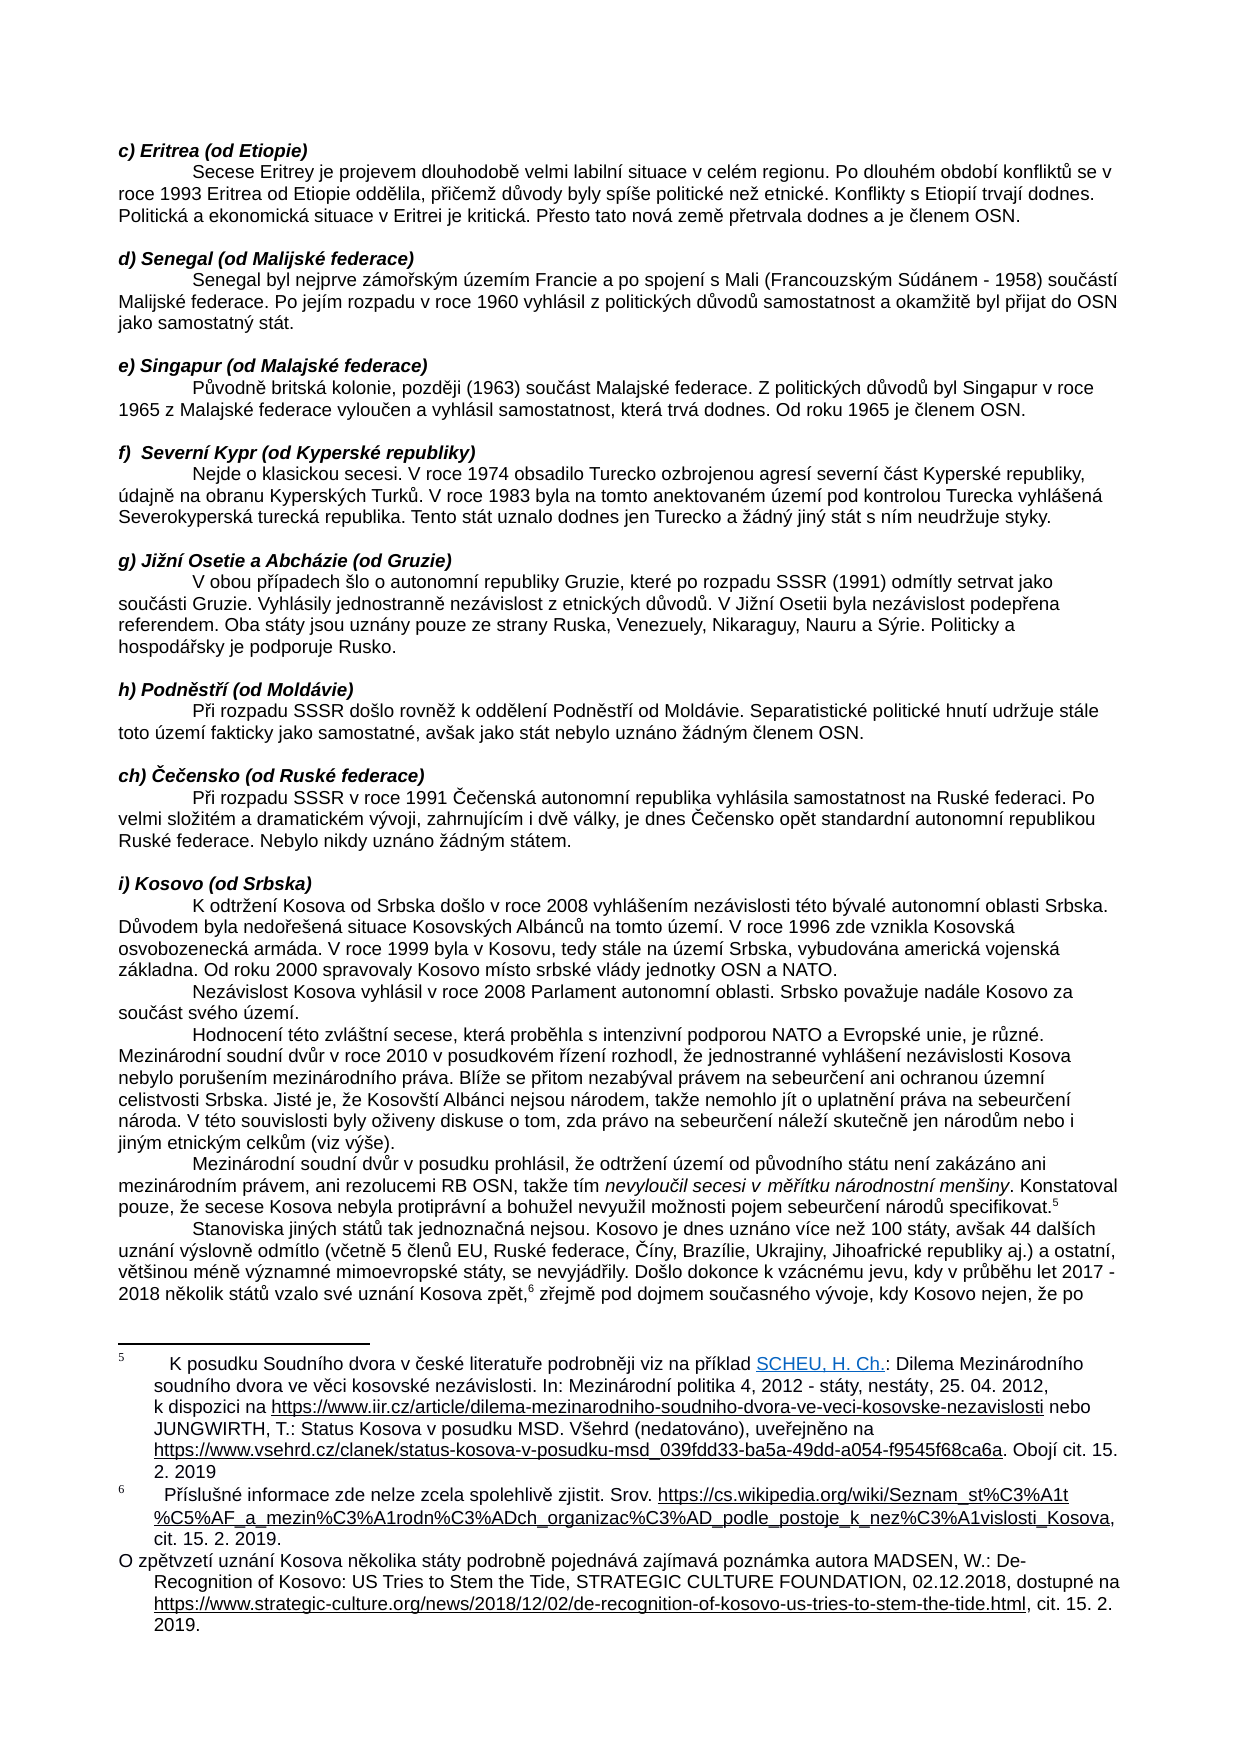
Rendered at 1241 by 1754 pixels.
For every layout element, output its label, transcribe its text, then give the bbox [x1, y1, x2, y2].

text g) Jižní Osetie a Abcházie (od Gruzie) [118, 549, 1122, 571]
text e) Singapur (od Malajské federace) [118, 355, 1122, 377]
text Secese Eritrey je projevem dlouhodobě velmi labilní situace v celém regionu. Po dlouhém období konfliktů se v roce 1993 Eritrea od Etiopie oddělila, přičemž důvody byly spíše politické než etnické. Konflikty s Etiopií trvají dodnes. Politická a ekonomická situace v Eritrei je kritická. Přesto tato nová země přetrvala dodnes a je členem OSN. [118, 161, 1122, 226]
text Při rozpadu SSSR v roce 1991 Čečenská autonomní republika vyhlásila samostatnost na Ruské federaci. Po velmi složitém a dramatickém vývoji, zahrnujícím i dvě války, je dnes Čečensko opět standardní autonomní republikou Ruské federace. Nebylo nikdy uznáno žádným státem. [118, 787, 1122, 851]
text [118, 1218, 1122, 1304]
text d) Senegal (od Malijské federace) [118, 247, 1122, 269]
text ch) Čečensko (od Ruské federace) [118, 765, 1122, 787]
text i) Kosovo (od Srbska) [118, 873, 1122, 894]
text Při rozpadu SSSR došlo rovněž k oddělení Podněstří od Moldávie. Separatistické politické hnutí udržuje stále toto území fakticky jako samostatné, avšak jako stát nebylo uznáno žádným členem OSN. [118, 700, 1122, 743]
text Původně britská kolonie, později (1963) součást Malajské federace. Z politických důvodů byl Singapur v roce 1965 z Malajské federace vyloučen a vyhlásil samostatnost, která trvá dodnes. Od roku 1965 je členem OSN. [118, 377, 1122, 420]
text Senegal byl nejprve zámořským územím Francie a po spojení s Mali (Francouzským Súdánem - 1958) součástí Malijské federace. Po jejím rozpadu v roce 1960 vyhlásil z politických důvodů samostatnost a okamžitě byl přijat do OSN jako samostatný stát. [118, 269, 1122, 334]
text f) Severní Kypr (od Kyperské republiky) [118, 442, 1122, 463]
text Nejde o klasickou secesi. V roce 1974 obsadilo Turecko ozbrojenou agresí severní část Kyperské republiky, údajně na obranu Kyperských Turků. V roce 1983 byla na tomto anektovaném území pod kontrolou Turecka vyhlášená Severokyperská turecká republika. Tento stát uznalo dodnes jen Turecko a žádný jiný stát s ním neudržuje styky. [118, 463, 1122, 528]
text Hodnocení této zvláštní secese, která proběhla s intenzivní podporou NATO a Evropské unie, je různé. Mezinárodní soudní dvůr v roce 2010 v posudkovém řízení rozhodl, že jednostranné vyhlášení nezávislosti Kosova nebylo porušením mezinárodního práva. Blíže se přitom nezabýval právem na sebeurčení ani ochranou územní celistvosti Srbska. Jisté je, že Kosovští Albánci nejsou národem, takže nemohlo jít o uplatnění práva na sebeurčení národa. V této souvislosti byly oživeny diskuse o tom, zda právo na sebeurčení náleží skutečně jen národům nebo i jiným etnickým celkům (viz výše). [118, 1024, 1122, 1153]
text V obou případech šlo o autonomní republiky Gruzie, které po rozpadu SSSR (1991) odmítly setrvat jako součásti Gruzie. Vyhlásily jednostranně nezávislost z etnických důvodů. V Jižní Osetii byla nezávislost podepřena referendem. Oba státy jsou uznány pouze ze strany Ruska, Venezuely, Nikaraguy, Nauru a Sýrie. Politicky a hospodářsky je podporuje Rusko. [118, 571, 1122, 657]
text Nezávislost Kosova vyhlásil v roce 2008 Parlament autonomní oblasti. Srbsko považuje nadále Kosovo za součást svého území. [118, 981, 1122, 1024]
text Mezinárodní soudní dvůr v posudku prohlásil, že odtržení území od původního státu není zakázáno ani mezinárodním právem, ani rezolucemi RB OSN, takže tím nevyloučil secesi v měřítku národnostní menšiny. Konstatoval pouze, že secese Kosova nebyla protiprávní a bohužel nevyužil možnosti pojem sebeurčení národů specifikovat. [118, 1153, 1122, 1218]
text h) Podněstří (od Moldávie) [118, 679, 1122, 700]
text K odtržení Kosova od Srbska došlo v roce 2008 vyhlášením nezávislosti této bývalé autonomní oblasti Srbska. Důvodem byla nedořešená situace Kosovských Albánců na tomto území. V roce 1996 zde vznikla Kosovská osvobozenecká armáda. V roce 1999 byla v Kosovu, tedy stále na území Srbska, vybudována americká vojenská základna. Od roku 2000 spravovaly Kosovo místo srbské vlády jednotky OSN a NATO. [118, 894, 1122, 981]
text c) Eritrea (od Etiopie) [118, 140, 1122, 161]
